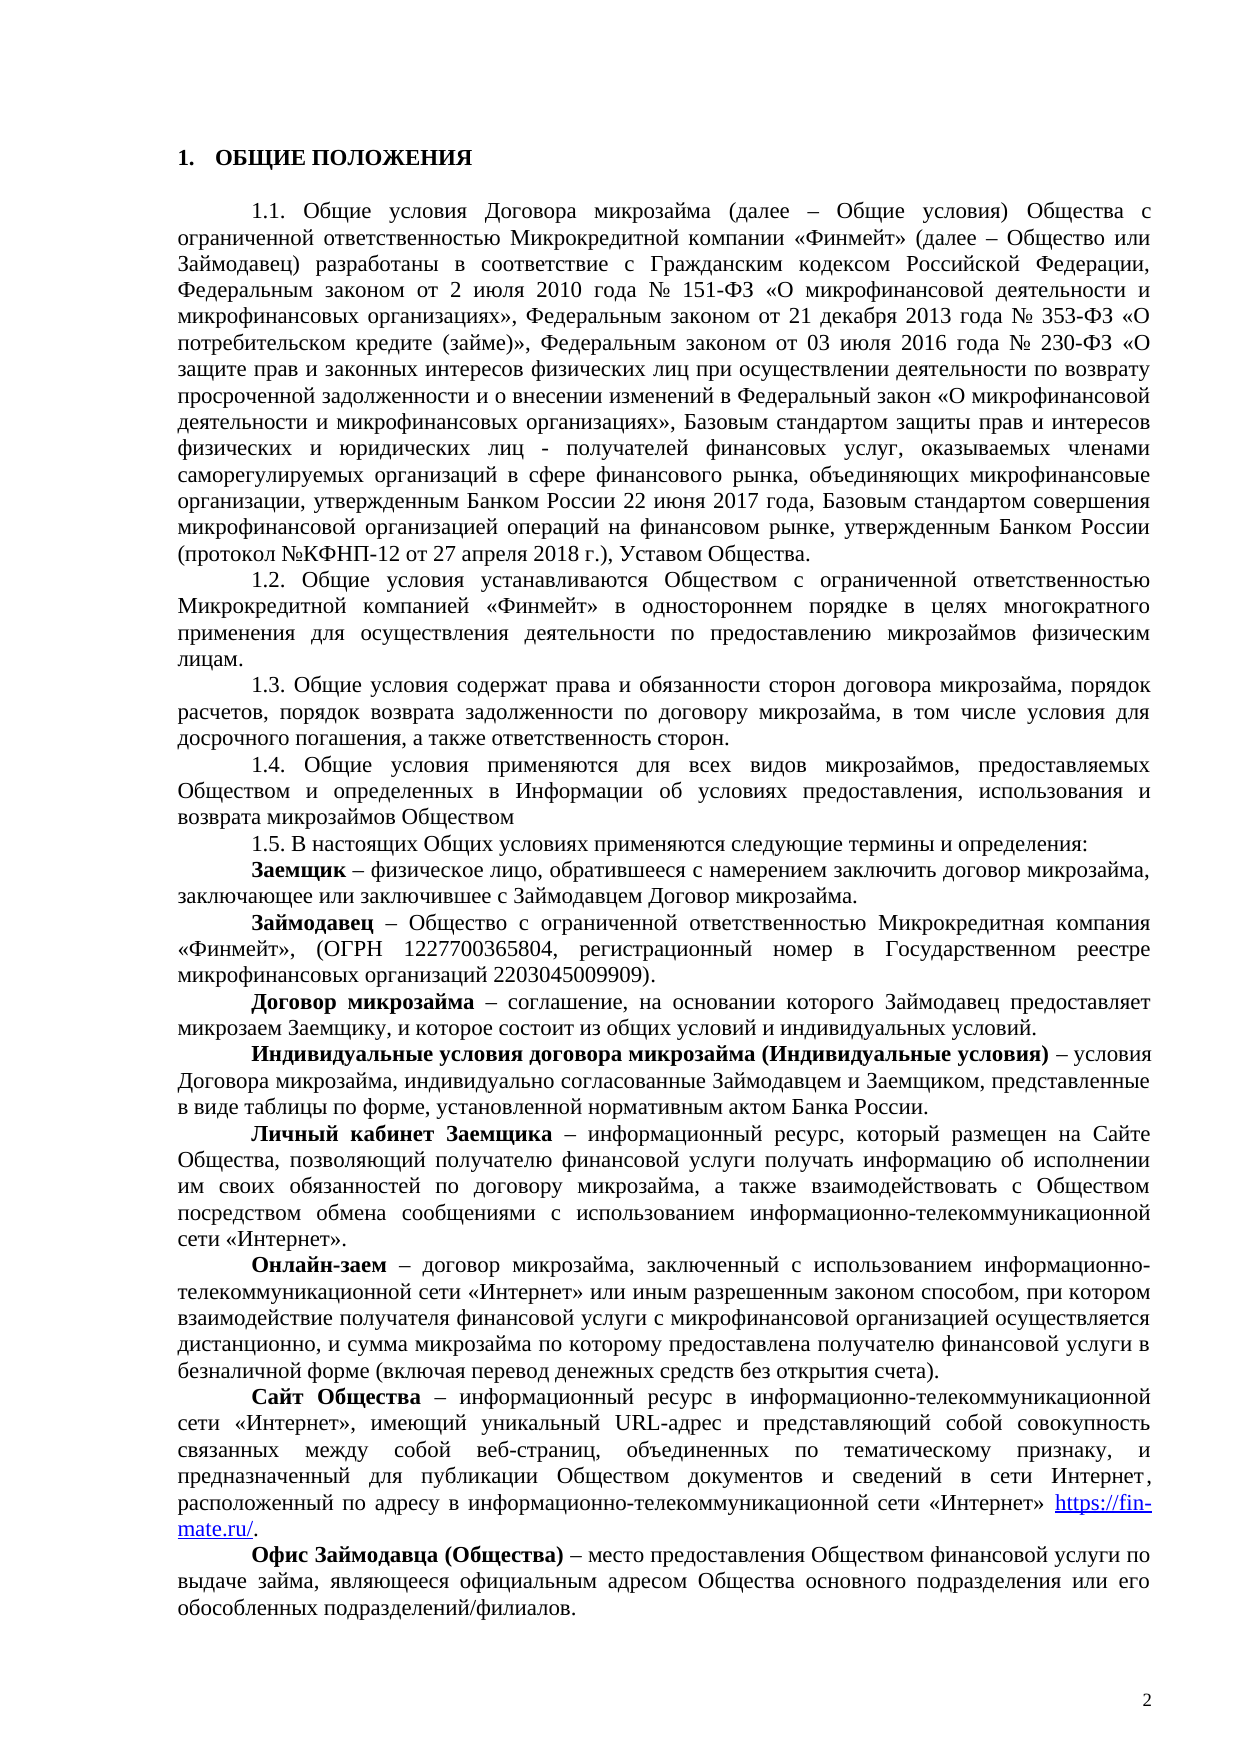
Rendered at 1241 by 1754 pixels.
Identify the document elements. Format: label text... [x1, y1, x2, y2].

list 1.5. В настоящих Общих условиях применяются следующие термины и определения: [177, 830, 1152, 856]
list ОБЩИЕ ПОЛОЖЕНИЯ [177, 144, 1152, 171]
list 1.3. Общие условия содержат права и обязанности сторон договора микрозайма, порядок расчетов, порядок возврата задолженности по договору микрозайма, в том числе условия для досрочного погашения, а также ответственность сторон. [177, 672, 1152, 751]
list 1.1. Общие условия Договора микрозайма (далее – Общие условия) Общества с ограниченной ответственностью Микрокредитной компании «Финмейт» (далее – Общество или Займодавец) разработаны в соответствие с Гражданским кодексом Российской Федерации, Федеральным законом от 2 июля 2010 года № 151-ФЗ «О микрофинансовой деятельности и микрофинансовых организациях», Федеральным законом от 21 декабря 2013 года № 353-ФЗ «О потребительском кредите (займе)», Федеральным законом от 03 июля 2016 года № 230-ФЗ «О защите прав и законных интересов физических лиц при осуществлении деятельности по возврату просроченной задолженности и о внесении изменений в Федеральный закон «О микрофинансовой деятельности и микрофинансовых организациях», Базовым стандартом защиты прав и интересов физических и юридических лиц - получателей финансовых услуг, оказываемых членами саморегулируемых организаций в сфере финансового рынка, объединяющих микрофинансовые организации, утвержденным Банком России 22 июня 2017 года, Базовым стандартом совершения микрофинансовой организацией операций на финансовом рынке, утвержденным Банком России (протокол №КФНП-12 от 27 апреля 2018 г.), Уставом Общества. [177, 197, 1152, 566]
text Офис Займодавца (Общества) – место предоставления Обществом финансовой услуги по выдаче займа, являющееся официальным адресом Общества основного подразделения или его обособленных подразделений/филиалов. [177, 1541, 1152, 1620]
list 1.2. Общие условия устанавливаются Обществом с ограниченной ответственностью Микрокредитной компанией «Финмейт» в одностороннем порядке в целях многократного применения для осуществления деятельности по предоставлению микрозаймов физическим лицам. [177, 566, 1152, 672]
text Онлайн-заем – договор микрозайма, заключенный с использованием информационно-телекоммуникационной сети «Интернет» или иным разрешенным законом способом, при котором взаимодействие получателя финансовой услуги с микрофинансовой организацией осуществляется дистанционно, и сумма микрозайма по которому предоставлена получателю финансовой услуги в безналичной форме (включая перевод денежных средств без открытия счета). [177, 1251, 1152, 1383]
text Договор микрозайма – соглашение, на основании которого Займодавец предоставляет микрозаем Заемщику, и которое состоит из общих условий и индивидуальных условий. [177, 988, 1152, 1041]
text Заемщик – физическое лицо, обратившееся с намерением заключить договор микрозайма, заключающее или заключившее с Займодавцем Договор микрозайма. [177, 856, 1152, 909]
list 1.4. Общие условия применяются для всех видов микрозаймов, предоставляемых Обществом и определенных в Информации об условиях предоставления, использования и возврата микрозаймов Обществом [177, 751, 1152, 830]
text Индивидуальные условия договора микрозайма (Индивидуальные условия) – условия Договора микрозайма, индивидуально согласованные Займодавцем и Заемщиком, представленные в виде таблицы по форме, установленной нормативным актом Банка России. [177, 1041, 1152, 1119]
text Сайт Общества – информационный ресурс в информационно-телекоммуникационной сети «Интернет», имеющий уникальный URL-адрес и представляющий собой совокупность связанных между собой веб-страниц, объединенных по тематическому признаку, и предназначенный для публикации Обществом документов и сведений в сети Интернет, расположенный по адресу в информационно-телекоммуникационной сети «Интернет» https://fin-mate.ru/. [177, 1383, 1152, 1541]
text Займодавец – Общество с ограниченной ответственностью Микрокредитная компания «Финмейт», (ОГРН 1227700365804, регистрационный номер в Государственном реестре микрофинансовых организаций 2203045009909). [177, 909, 1152, 988]
text Личный кабинет Заемщика – информационный ресурс, который размещен на Сайте Общества, позволяющий получателю финансовой услуги получать информацию об исполнении им своих обязанностей по договору микрозайма, а также взаимодействовать с Обществом посредством обмена сообщениями с использованием информационно-телекоммуникационной сети «Интернет». [177, 1119, 1152, 1251]
